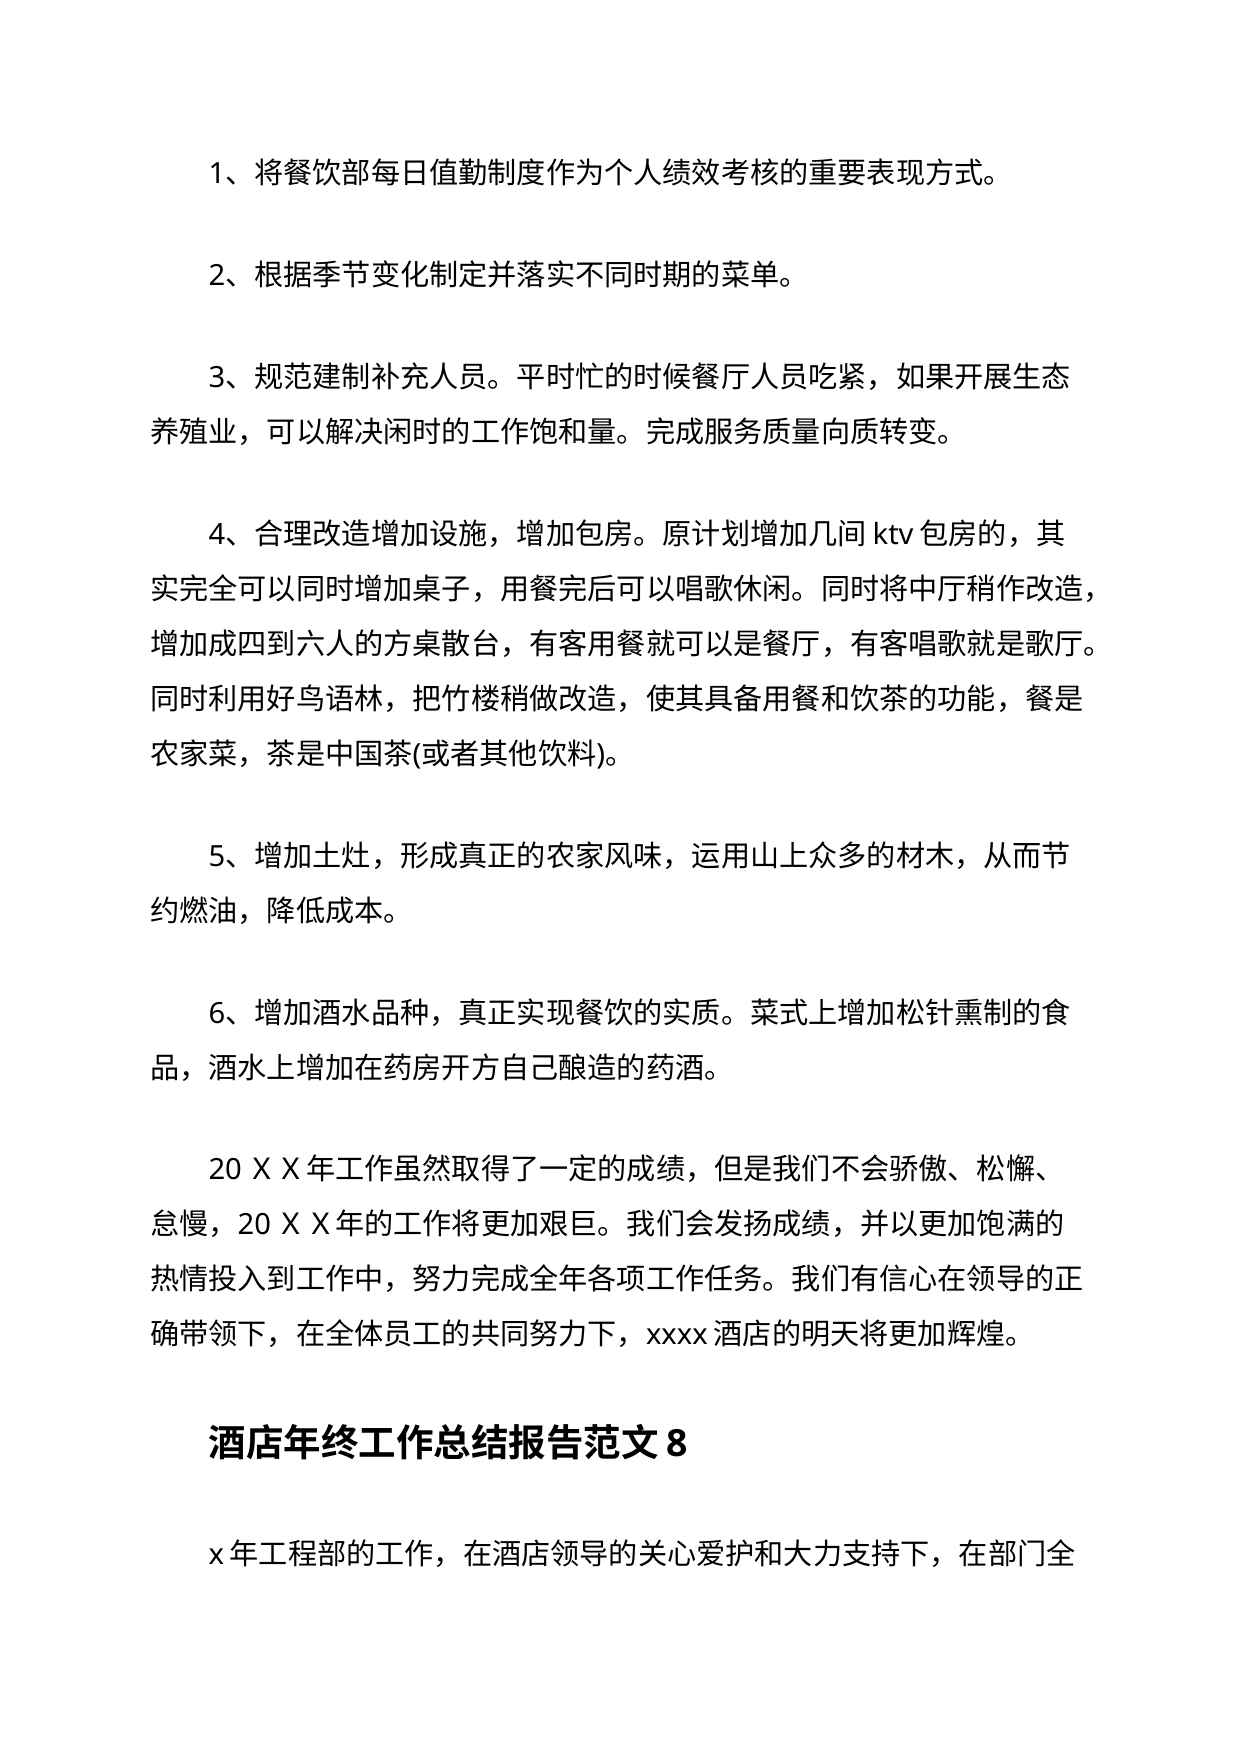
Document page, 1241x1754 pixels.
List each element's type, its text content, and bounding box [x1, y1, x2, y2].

text 20ＸＸ年工作虽然取得了一定的成绩，但是我们不会骄傲、松懈、怠慢，20ＸＸ年的工作将更加艰巨。我们会发扬成绩，并以更加饱满的热情投入到工作中，努力完成全年各项工作任务。我们有信心在领导的正确带领下，在全体员工的共同努力下，xxxx酒店的明天将更加辉煌。 [150, 1146, 1090, 1353]
text 5、增加土灶，形成真正的农家风味，运用山上众多的材木，从而节约燃油，降低成本。 [150, 832, 1090, 930]
text 2、根据季节变化制定并落实不同时期的菜单。 [150, 252, 1090, 294]
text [150, 1530, 1090, 1573]
text 6、增加酒水品种，真正实现餐饮的实质。菜式上增加松针熏制的食品，酒水上增加在药房开方自己酿造的药酒。 [150, 989, 1090, 1086]
text 4、合理改造增加设施，增加包房。原计划增加几间ktv包房的，其实完全可以同时增加桌子，用餐完后可以唱歌休闲。同时将中厅稍作改造，增加成四到六人的方桌散台，有客用餐就可以是餐厅，有客唱歌就是歌厅。同时利用好鸟语林，把竹楼稍做改造，使其具备用餐和饮茶的功能，餐是农家菜，茶是中国茶(或者其他饮料)。 [150, 511, 1090, 773]
text 3、规范建制补充人员。平时忙的时候餐厅人员吃紧，如果开展生态养殖业，可以解决闲时的工作饱和量。完成服务质量向质转变。 [150, 354, 1090, 451]
text 酒店年终工作总结报告范文8 [150, 1413, 1090, 1467]
text 1、将餐饮部每日值勤制度作为个人绩效考核的重要表现方式。 [150, 150, 1090, 192]
